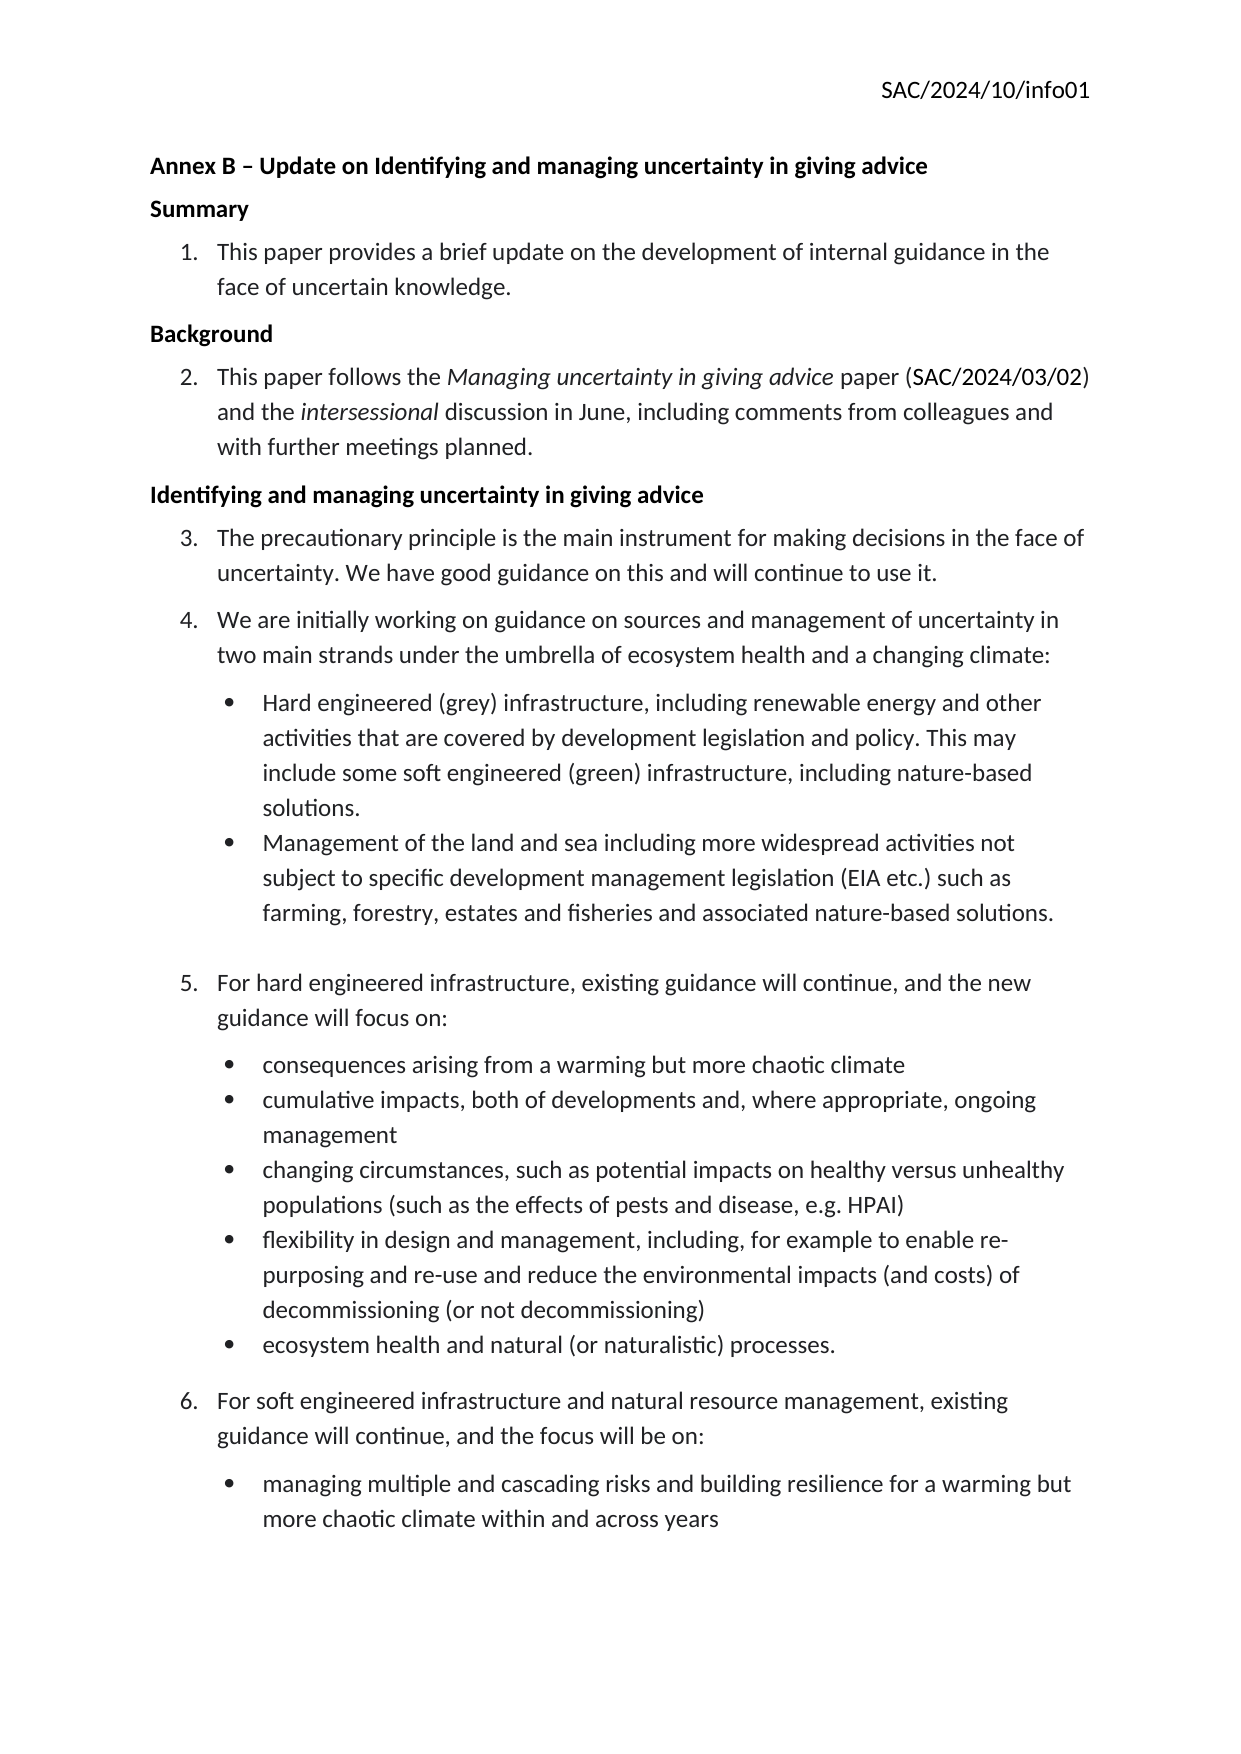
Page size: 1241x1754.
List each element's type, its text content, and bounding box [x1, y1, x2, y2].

list We are initially working on guidance on sources and management of uncertainty in two main strands under the umbrella of ecosystem health and a changing climate: [179, 604, 1090, 670]
list This paper provides a brief update on the development of internal guidance in the face of uncertain knowledge. [179, 236, 1090, 302]
list For hard engineered infrastructure, existing guidance will continue, and the new guidance will focus on: [179, 967, 1090, 1033]
list The precautionary principle is the main instrument for making decisions in the face of uncertainty. We have good guidance on this and will continue to use it. [179, 522, 1090, 588]
list managing multiple and cascading risks and building resilience for a warming but more chaotic climate within and across years [225, 1468, 1090, 1533]
list consequences arising from a warming but more chaotic climate [225, 1049, 1090, 1080]
list flexibility in design and management, including, for example to enable re-purposing and re-use and reduce the environmental impacts (and costs) of decommissioning (or not decommissioning) [225, 1224, 1090, 1325]
list Management of the land and sea including more widespread activities not subject to specific development management legislation (EIA etc.) such as farming, forestry, estates and fisheries and associated nature-based solutions. [225, 827, 1090, 928]
list Hard engineered (grey) infrastructure, including renewable energy and other activities that are covered by development legislation and policy. This may include some soft engineered (green) infrastructure, including nature-based solutions. [225, 687, 1090, 823]
subtitle Background [150, 318, 1090, 349]
list This paper follows the Managing uncertainty in giving advice paper (SAC/2024/03/02) and the intersessional discussion in June, including comments from colleagues and with further meetings planned. [179, 362, 1090, 462]
list ecosystem health and natural (or naturalistic) processes. [225, 1329, 1090, 1360]
subtitle Annex B – Update on Identifying and managing uncertainty in giving advice [150, 150, 1090, 181]
list For soft engineered infrastructure and natural resource management, existing guidance will continue, and the focus will be on: [179, 1385, 1090, 1451]
list cumulative impacts, both of developments and, where appropriate, ongoing management [225, 1084, 1090, 1150]
subtitle Summary [150, 193, 1090, 223]
list changing circumstances, such as potential impacts on healthy versus unhealthy populations (such as the effects of pests and disease, e.g. HPAI) [225, 1154, 1090, 1220]
subtitle Identifying and managing uncertainty in giving advice [150, 479, 1090, 509]
